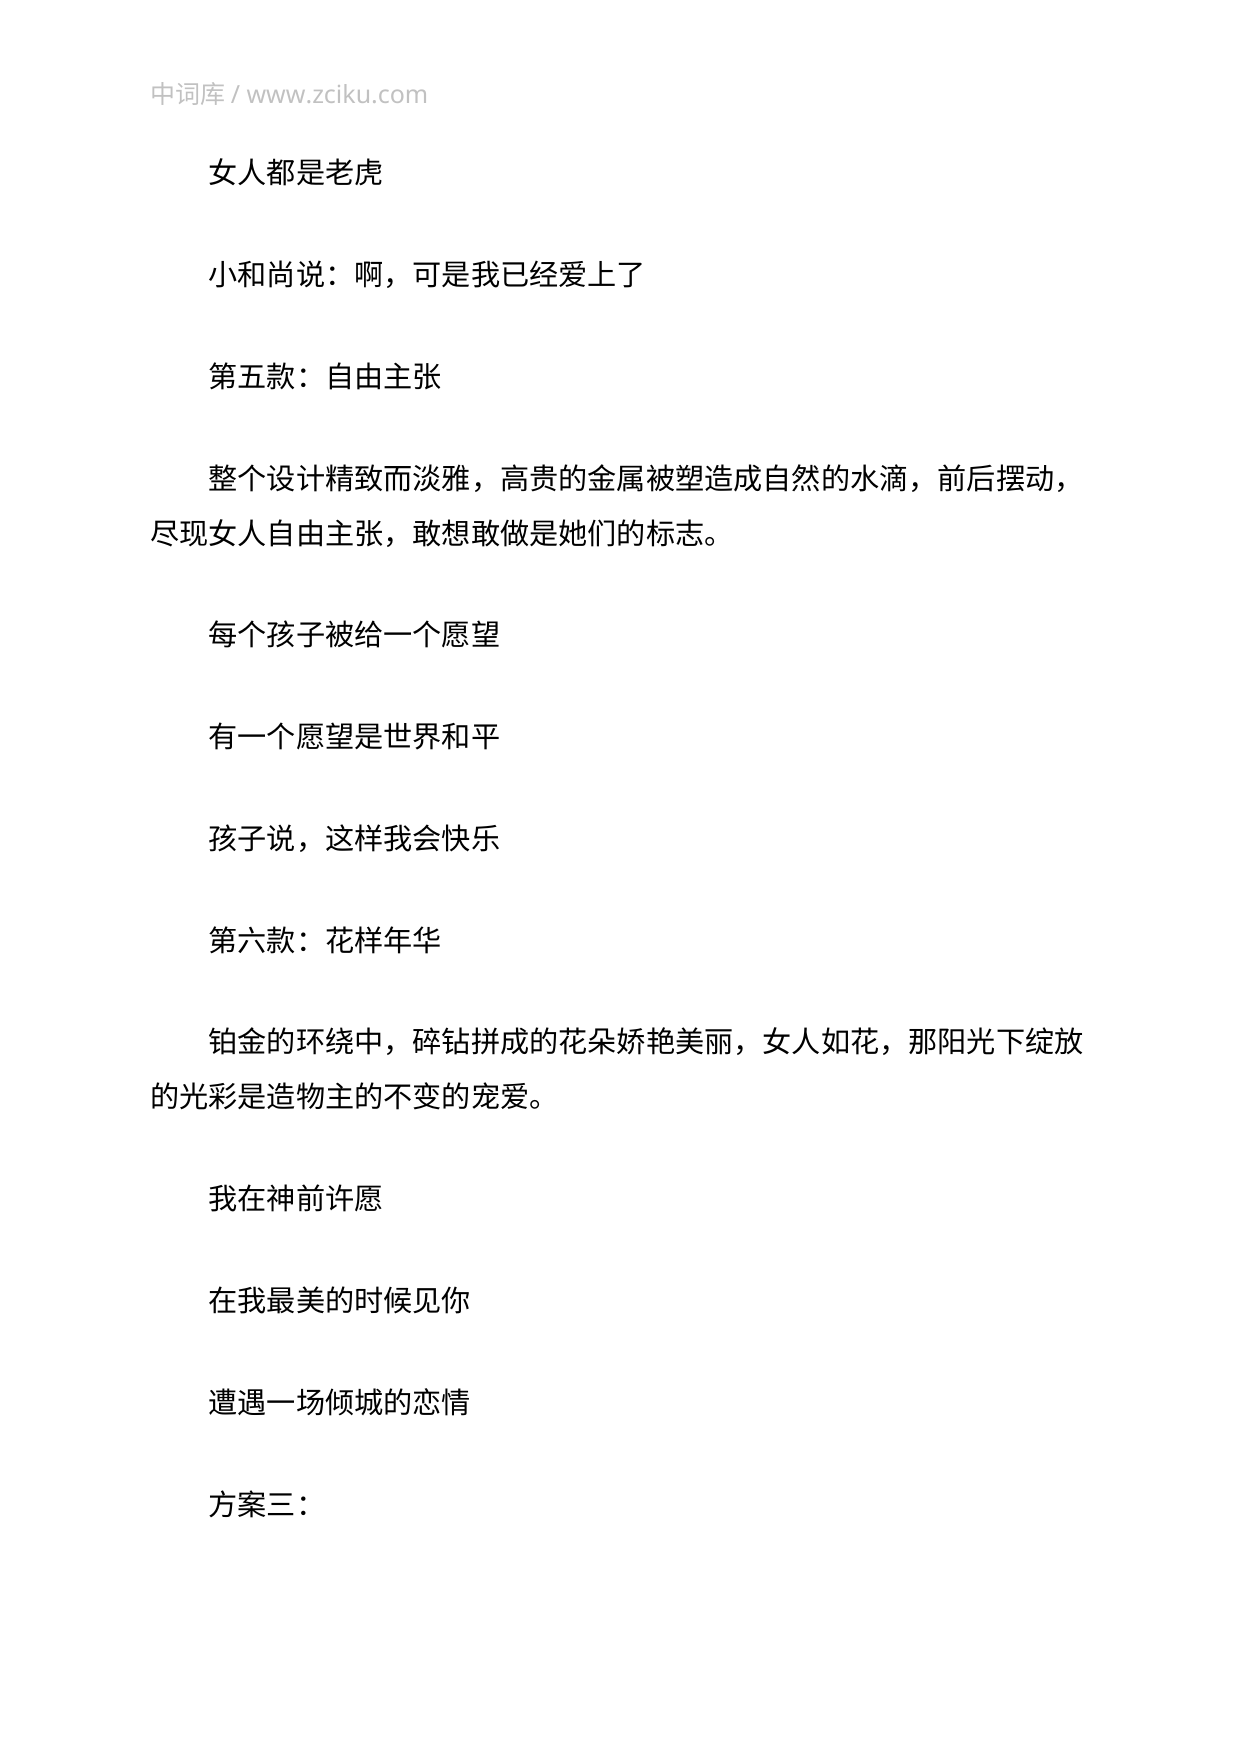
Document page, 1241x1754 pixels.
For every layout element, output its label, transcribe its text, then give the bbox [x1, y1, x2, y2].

text 第六款：花样年华 [150, 917, 1090, 959]
text 孩子说，这样我会快乐 [150, 816, 1090, 858]
text 我在神前许愿 [150, 1176, 1090, 1218]
text 方案三： [150, 1481, 1090, 1523]
text 每个孩子被给一个愿望 [150, 612, 1090, 654]
text 有一个愿望是世界和平 [150, 714, 1090, 756]
text 女人都是老虎 [150, 150, 1090, 192]
text 整个设计精致而淡雅，高贵的金属被塑造成自然的水滴，前后摆动，尽现女人自由主张，敢想敢做是她们的标志。 [150, 455, 1090, 552]
text 遭遇一场倾城的恋情 [150, 1379, 1090, 1422]
text 在我最美的时候见你 [150, 1277, 1090, 1320]
text 铂金的环绕中，碎钻拼成的花朵娇艳美丽，女人如花，那阳光下绽放的光彩是造物主的不变的宠爱。 [150, 1019, 1090, 1116]
text 第五款：自由主张 [150, 353, 1090, 396]
text 小和尚说：啊，可是我已经爱上了 [150, 252, 1090, 294]
